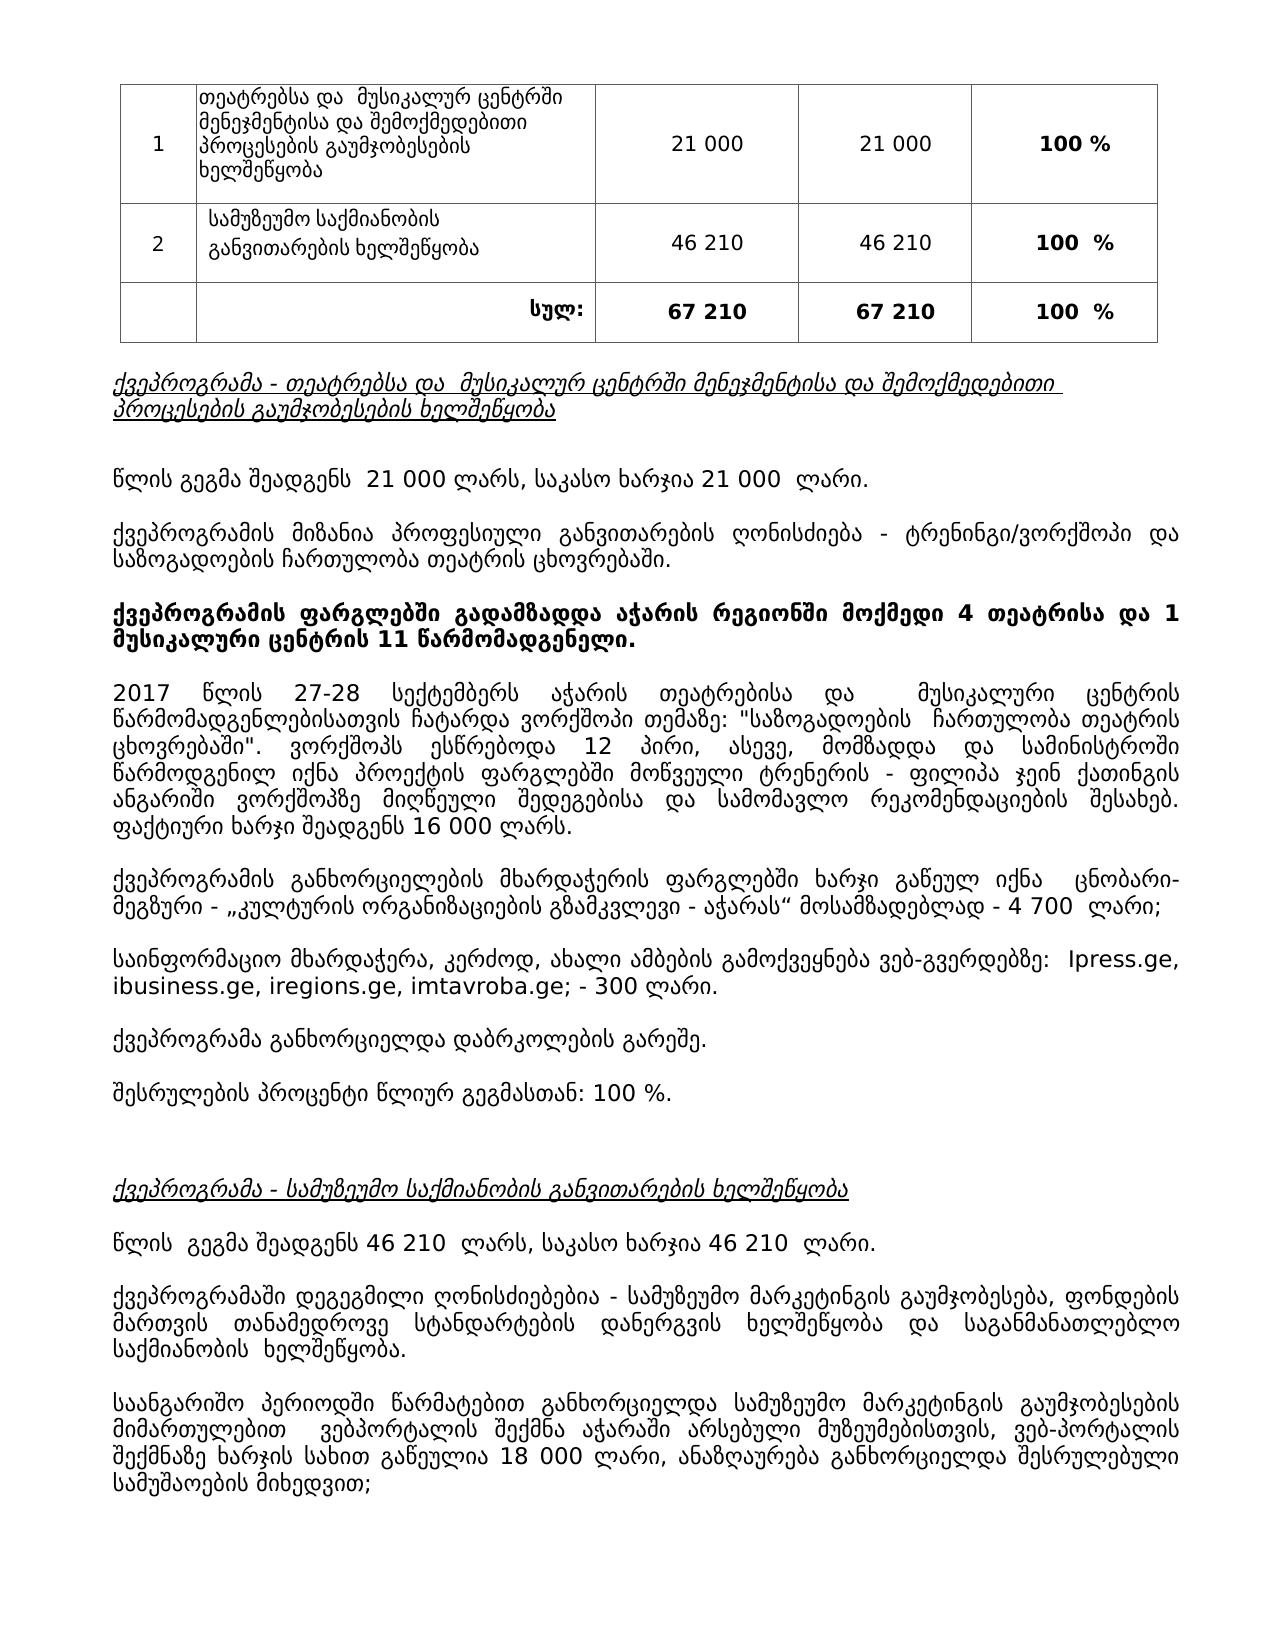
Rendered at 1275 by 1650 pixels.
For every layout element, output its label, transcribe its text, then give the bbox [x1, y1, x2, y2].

table_cell 67 210 [799, 283, 971, 342]
table_cell 46 210 [799, 204, 971, 282]
text საანგარიშო პერიოდში წარმატებით განხორციელდა სამუზეუმო მარკეტინგის გაუმჯობესების მიმართულებით ვებპორტალის შექმნა აჭარაში არსებული მუზეუმებისთვის, ვებ-პორტალის შექმნაზე ხარჯის სახით გაწეულია 18 000 ლარი, ანაზღაურება განხორციელდა შესრულებული სამუშაოების მიხედვით; [112, 1390, 1181, 1496]
table_cell 100 % [972, 85, 1157, 203]
table_cell 46 210 [596, 204, 798, 282]
table_cell 67 210 [596, 283, 798, 342]
text შესრულების პროცენტი წლიურ გეგმასთან: 100 %. [112, 1080, 1181, 1106]
text ქვეპროგრამის განხორციელების მხარდაჭერის ფარგლებში ხარჯი გაწეულ იქნა ცნობარი-მეგზური - „კულტურის ორგანიზაციების გზამკვლევი - აჭარას“ მოსამზადებლად - 4 700 ლარი; [112, 866, 1181, 920]
text ქვეპროგრამაში დეგეგმილი ღონისძიებებია - სამუზეუმო მარკეტინგის გაუმჯობესება, ფონდების მართვის თანამედროვე სტანდარტების დანერგვის ხელშეწყობა და საგანმანათლებლო საქმიანობის ხელშეწყობა. [112, 1283, 1181, 1363]
table_cell თეატრებსა და მუსიკალურ ცენტრში მენეჯმენტისა და შემოქმედებითი პროცესების გაუმჯობესების ხელშეწყობა [197, 85, 595, 203]
text წლის გეგმა შეადგენს 21 000 ლარს, საკასო ხარჯია 21 000 ლარი. [112, 466, 1181, 493]
text 2017 წლის 27-28 სექტემბერს აჭარის თეატრებისა და მუსიკალური ცენტრის წარმომადგენლებისათვის ჩატარდა ვორქშოპი თემაზე: "საზოგადოების ჩართულობა თეატრის ცხოვრებაში". ვორქშოპს ესწრებოდა 12 პირი, ასევე, მომზადდა და სამინისტროში წარმოდგენილ იქნა პროექტის ფარგლებში მოწვეული ტრენერის - ფილიპა ჯეინ ქათინგის ანგარიში ვორქშოპზე მიღწეული შედეგებისა და სამომავლო რეკომენდაციების შესახებ. ფაქტიური ხარჯი შეადგენს 16 000 ლარს. [112, 680, 1181, 840]
text ქვეპროგრამა - თეატრებსა და მუსიკალურ ცენტრში მენეჯმენტისა და შემოქმედებითი პროცესების გაუმჯობესების ხელშეწყობა [112, 370, 1181, 423]
table_cell სულ: [197, 283, 595, 342]
table_cell 2 [121, 204, 196, 282]
table_cell 100 % [972, 204, 1157, 282]
table_cell სამუზეუმო საქმიანობის განვითარების ხელშეწყობა [197, 204, 595, 282]
table_cell 21 000 [596, 85, 798, 203]
text ქვეპროგრამა - სამუზეუმო საქმიანობის განვითარების ხელშეწყობა [112, 1176, 1181, 1203]
text ქვეპროგრამის მიზანია პროფესიული განვითარების ღონისძიება - ტრენინგი/ვორქშოპი და საზოგადოების ჩართულობა თეატრის ცხოვრებაში. [112, 520, 1181, 573]
text წლის გეგმა შეადგენს 46 210 ლარს, საკასო ხარჯია 46 210 ლარი. [112, 1230, 1181, 1256]
table_cell 1 [121, 85, 196, 203]
text საინფორმაციო მხარდაჭერა, კერძოდ, ახალი ამბების გამოქვეყნება ვებ-გვერდებზე: Ipress.ge, ibusiness.ge, iregions.ge, imtavroba.ge; - 300 ლარი. [112, 946, 1181, 1000]
table_cell 21 000 [799, 85, 971, 203]
text ქვეპროგრამა განხორციელდა დაბრკოლების გარეშე. [112, 1026, 1181, 1053]
table_cell [121, 283, 196, 342]
text ქვეპროგრამის ფარგლებში გადამზადდა აჭარის რეგიონში მოქმედი 4 თეატრისა და 1 მუსიკალური ცენტრის 11 წარმომადგენელი. [112, 600, 1181, 653]
table_cell 100 % [972, 283, 1157, 342]
